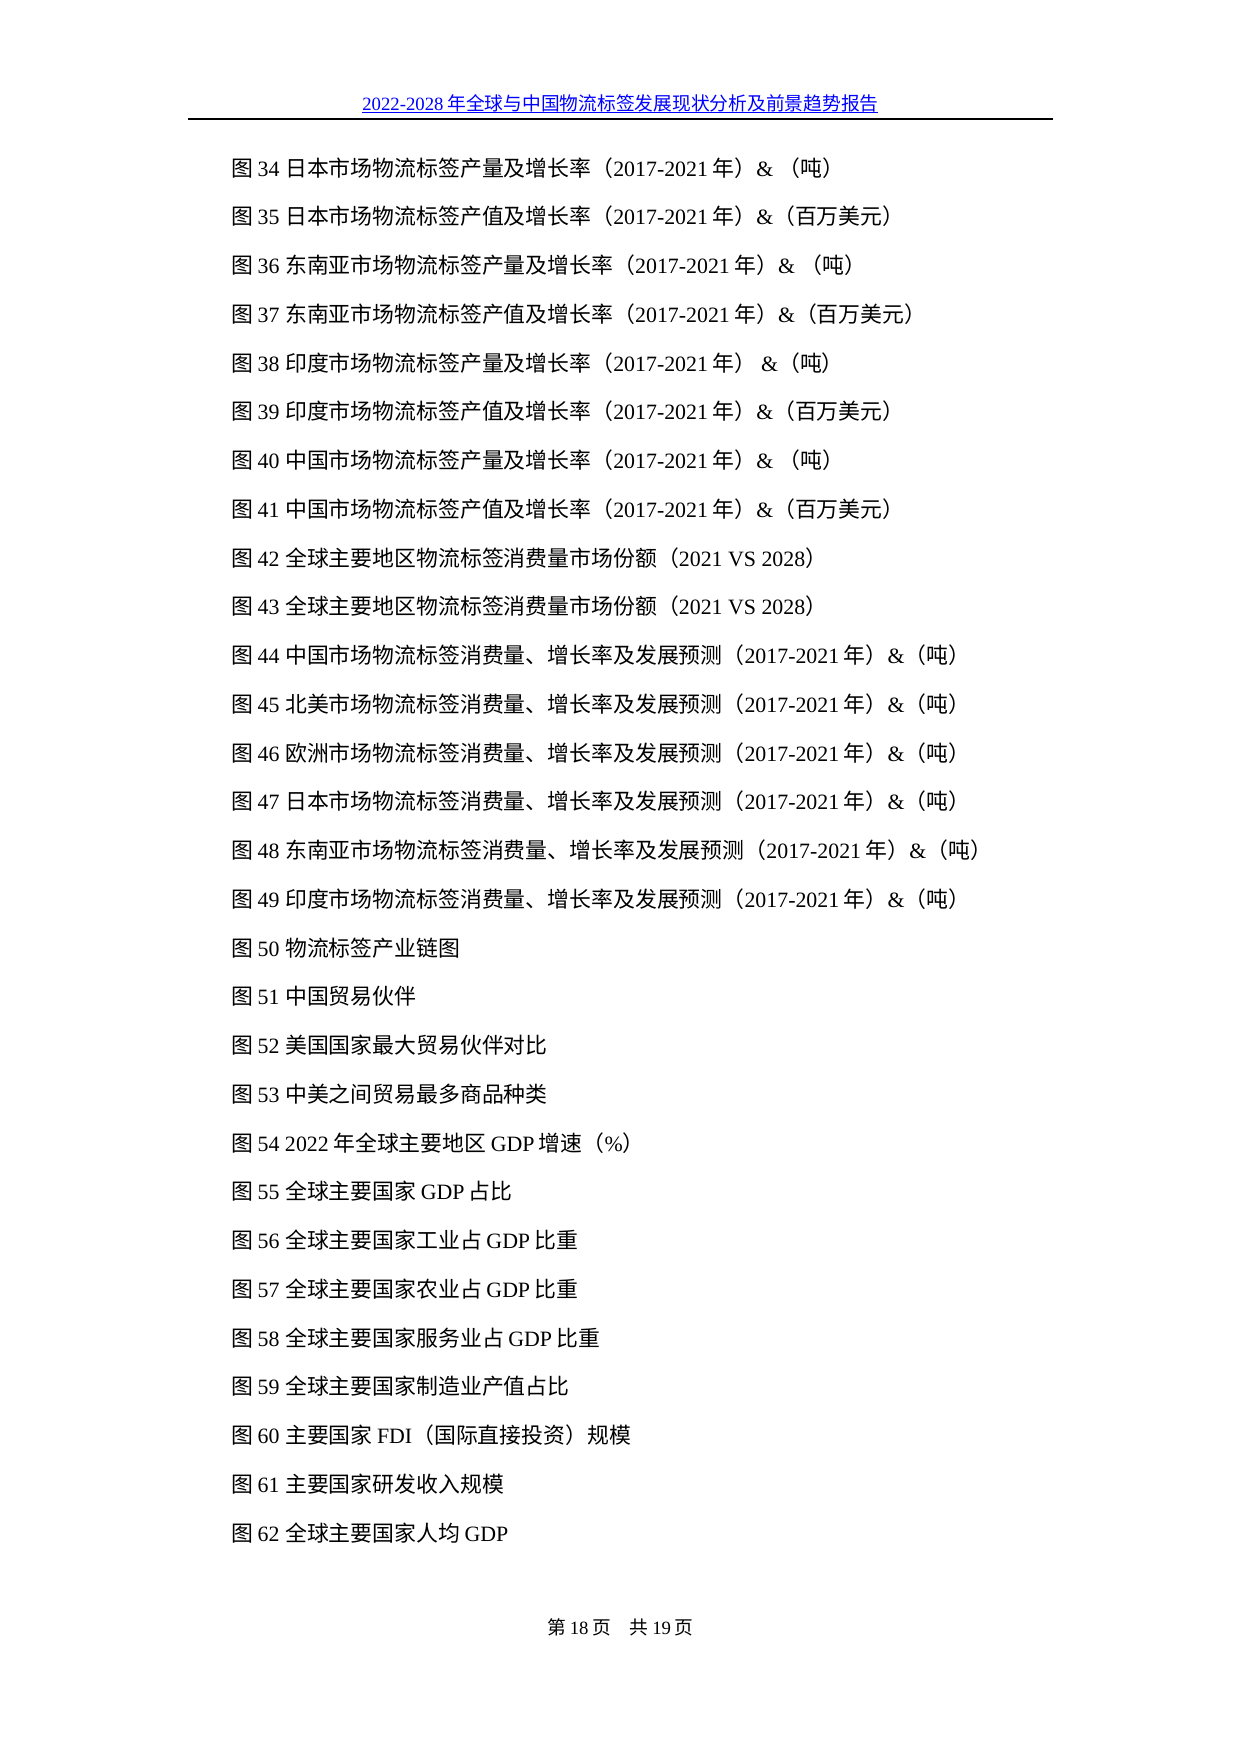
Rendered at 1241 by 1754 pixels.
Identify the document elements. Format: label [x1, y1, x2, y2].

text [187, 150, 1053, 1548]
